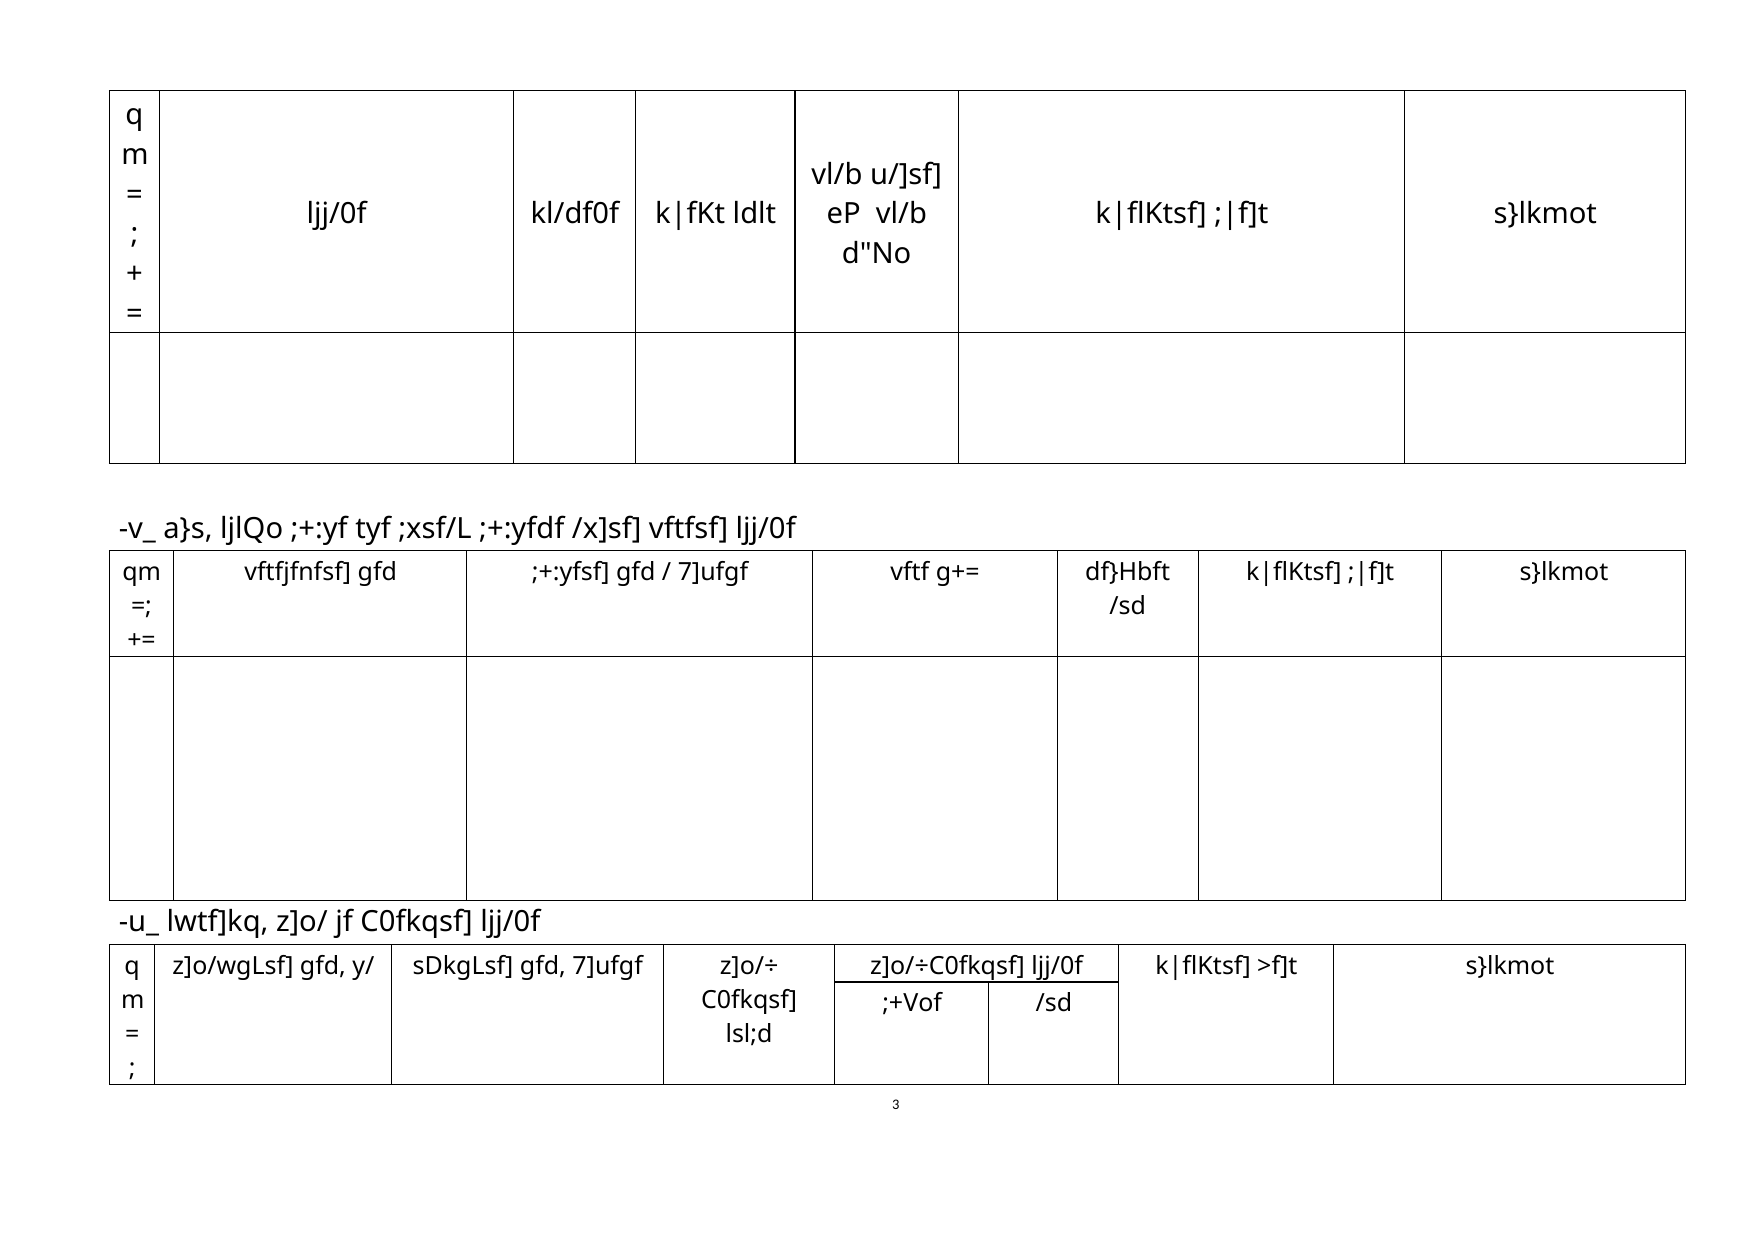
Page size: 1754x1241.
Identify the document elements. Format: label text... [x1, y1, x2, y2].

table_header qm=;+= [110, 551, 173, 656]
table_cell [160, 333, 513, 463]
table_header s}lkmot [1442, 551, 1685, 656]
table_header s}lkmot [1405, 91, 1685, 332]
table_cell [110, 657, 173, 900]
table_header ljj/0f [160, 91, 513, 332]
table_header kl/df0f [514, 91, 635, 332]
table_cell [813, 657, 1057, 900]
table_cell [467, 657, 812, 900]
table_header vl/b u/]sf] eP vl/b d"No [796, 91, 958, 332]
table_cell [110, 333, 159, 463]
table_header qm= ;+= [110, 91, 159, 332]
table_cell [959, 333, 1404, 463]
table_header z]o/wgLsf] gfd, y/ [155, 945, 391, 1083]
table_header k|flKtsf] ;|f]t [1199, 551, 1441, 656]
table_header vftf g+= [813, 551, 1057, 656]
table_header df}Hbft /sd [1058, 551, 1198, 656]
table_header k|flKtsf] >f]t [1119, 945, 1333, 1083]
table_header vftfjfnfsf] gfd [174, 551, 466, 656]
table_cell /sd [989, 983, 1118, 1083]
table_cell [796, 333, 958, 463]
table_header sDkgLsf] gfd, 7]ufgf [392, 945, 663, 1083]
table_cell [1058, 657, 1198, 900]
table_header s}lkmot [1334, 945, 1685, 1083]
text -u_ lwtf]kq, z]o/ jf C0fkqsf] ljj/0f [118, 901, 1528, 940]
table_cell [636, 333, 794, 463]
table_header k|fKt ldlt [636, 91, 794, 332]
table_cell [1405, 333, 1685, 463]
text -v_ a}s, ljlQo ;+:yf tyf ;xsf/L ;+:yfdf /x]sf] vftfsf] ljj/0f [118, 507, 1528, 547]
table_cell [514, 333, 635, 463]
table_cell [174, 657, 466, 900]
table_header qm= ;+= [110, 945, 154, 1083]
table_header k|flKtsf] ;|f]t [959, 91, 1404, 332]
table_cell ;+Vof [835, 983, 988, 1083]
table_cell [1199, 657, 1441, 900]
table_cell [1442, 657, 1685, 900]
table_header z]o/÷ C0fkqsf] lsl;d [664, 945, 834, 1083]
table_header z]o/÷C0fkqsf] ljj/0f [835, 945, 1118, 981]
table_header ;+:yfsf] gfd / 7]ufgf [467, 551, 812, 656]
